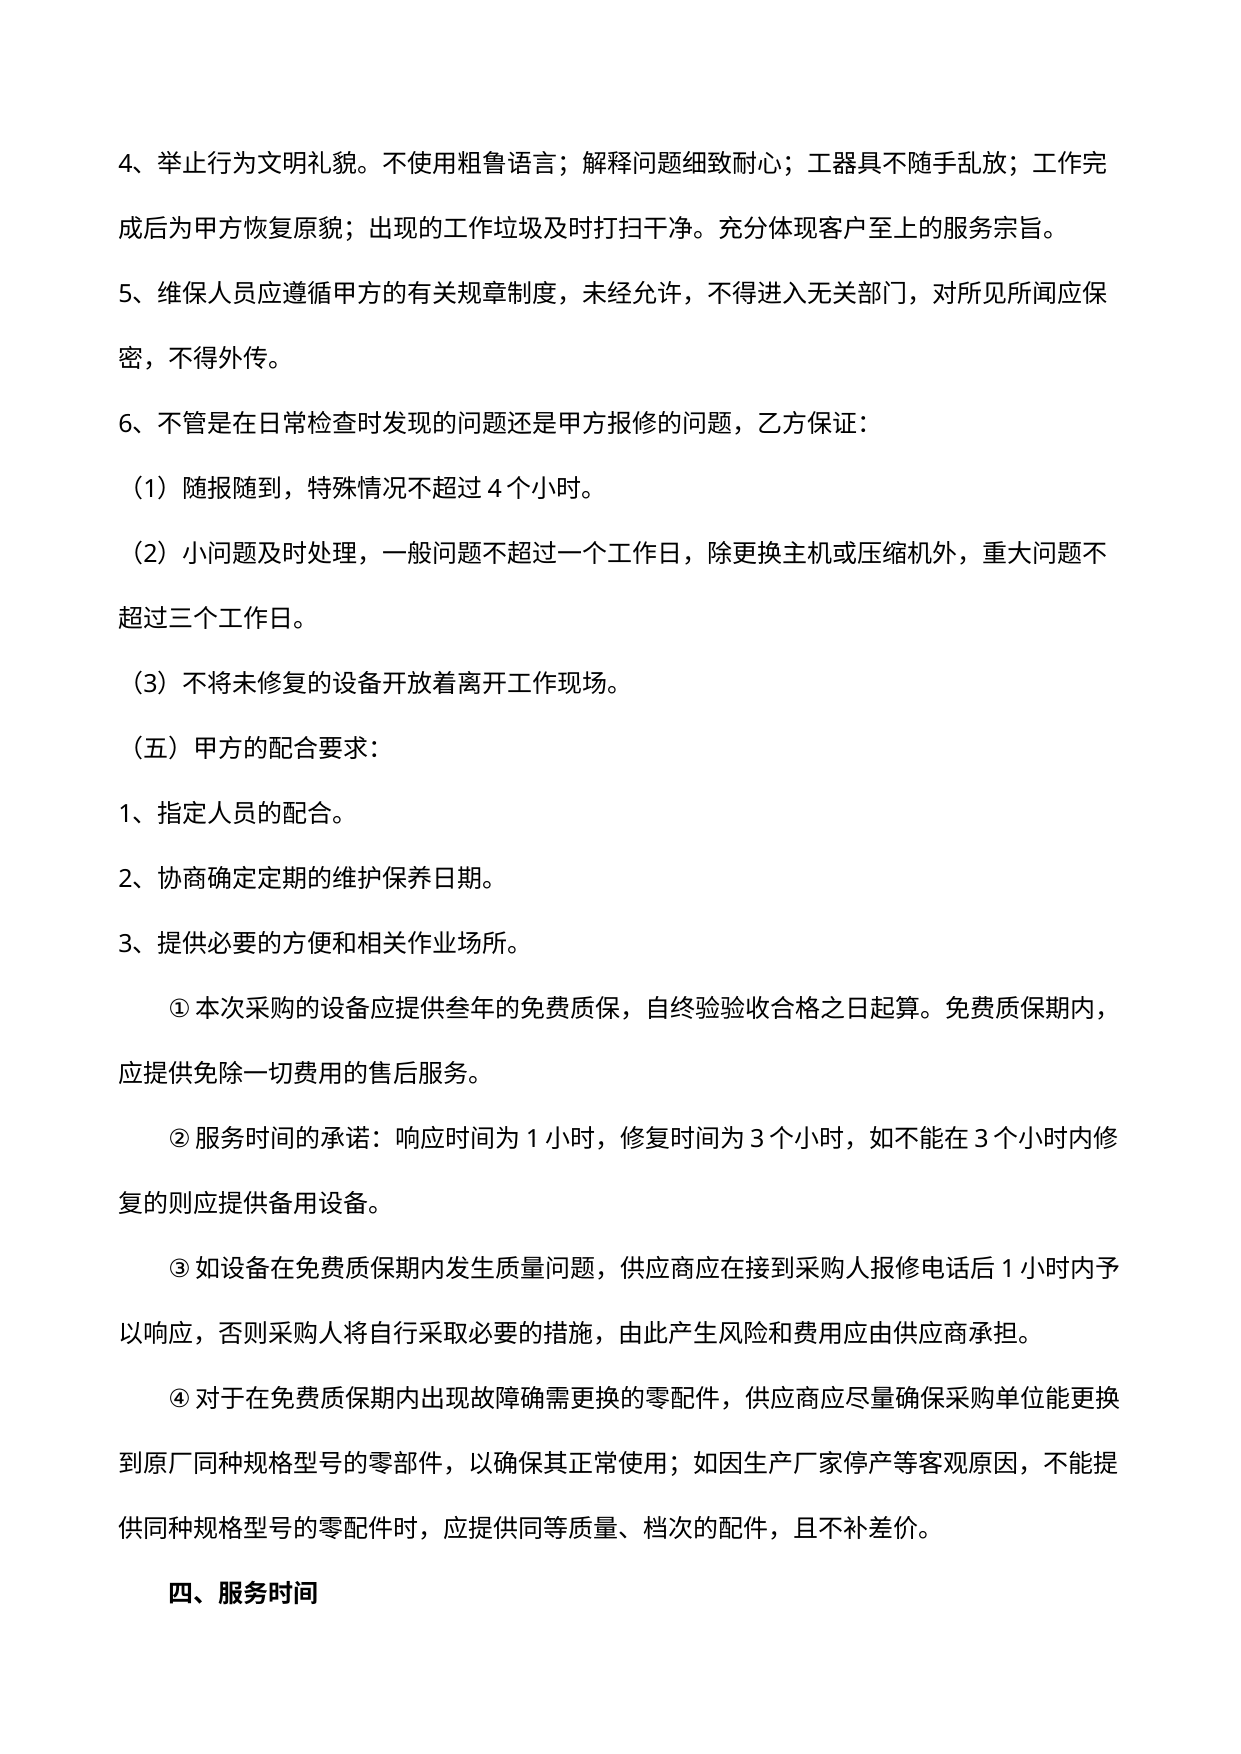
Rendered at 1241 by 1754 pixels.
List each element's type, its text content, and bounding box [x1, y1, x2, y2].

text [118, 129, 1122, 974]
text ③如设备在免费质保期内发生质量问题，供应商应在接到采购人报修电话后1小时内予以响应，否则采购人将自行采取必要的措施，由此产生风险和费用应由供应商承担。 [118, 1234, 1122, 1364]
text ④对于在免费质保期内出现故障确需更换的零配件，供应商应尽量确保采购单位能更换到原厂同种规格型号的零部件，以确保其正常使用；如因生产厂家停产等客观原因，不能提供同种规格型号的零配件时，应提供同等质量、档次的配件，且不补差价。 [118, 1364, 1122, 1559]
text 四、服务时间 [118, 1559, 1122, 1624]
text ②服务时间的承诺：响应时间为1小时，修复时间为3个小时，如不能在3个小时内修复的则应提供备用设备。 [118, 1104, 1122, 1234]
text ①本次采购的设备应提供叁年的免费质保，自终验验收合格之日起算。免费质保期内，应提供免除一切费用的售后服务。 [118, 974, 1122, 1104]
